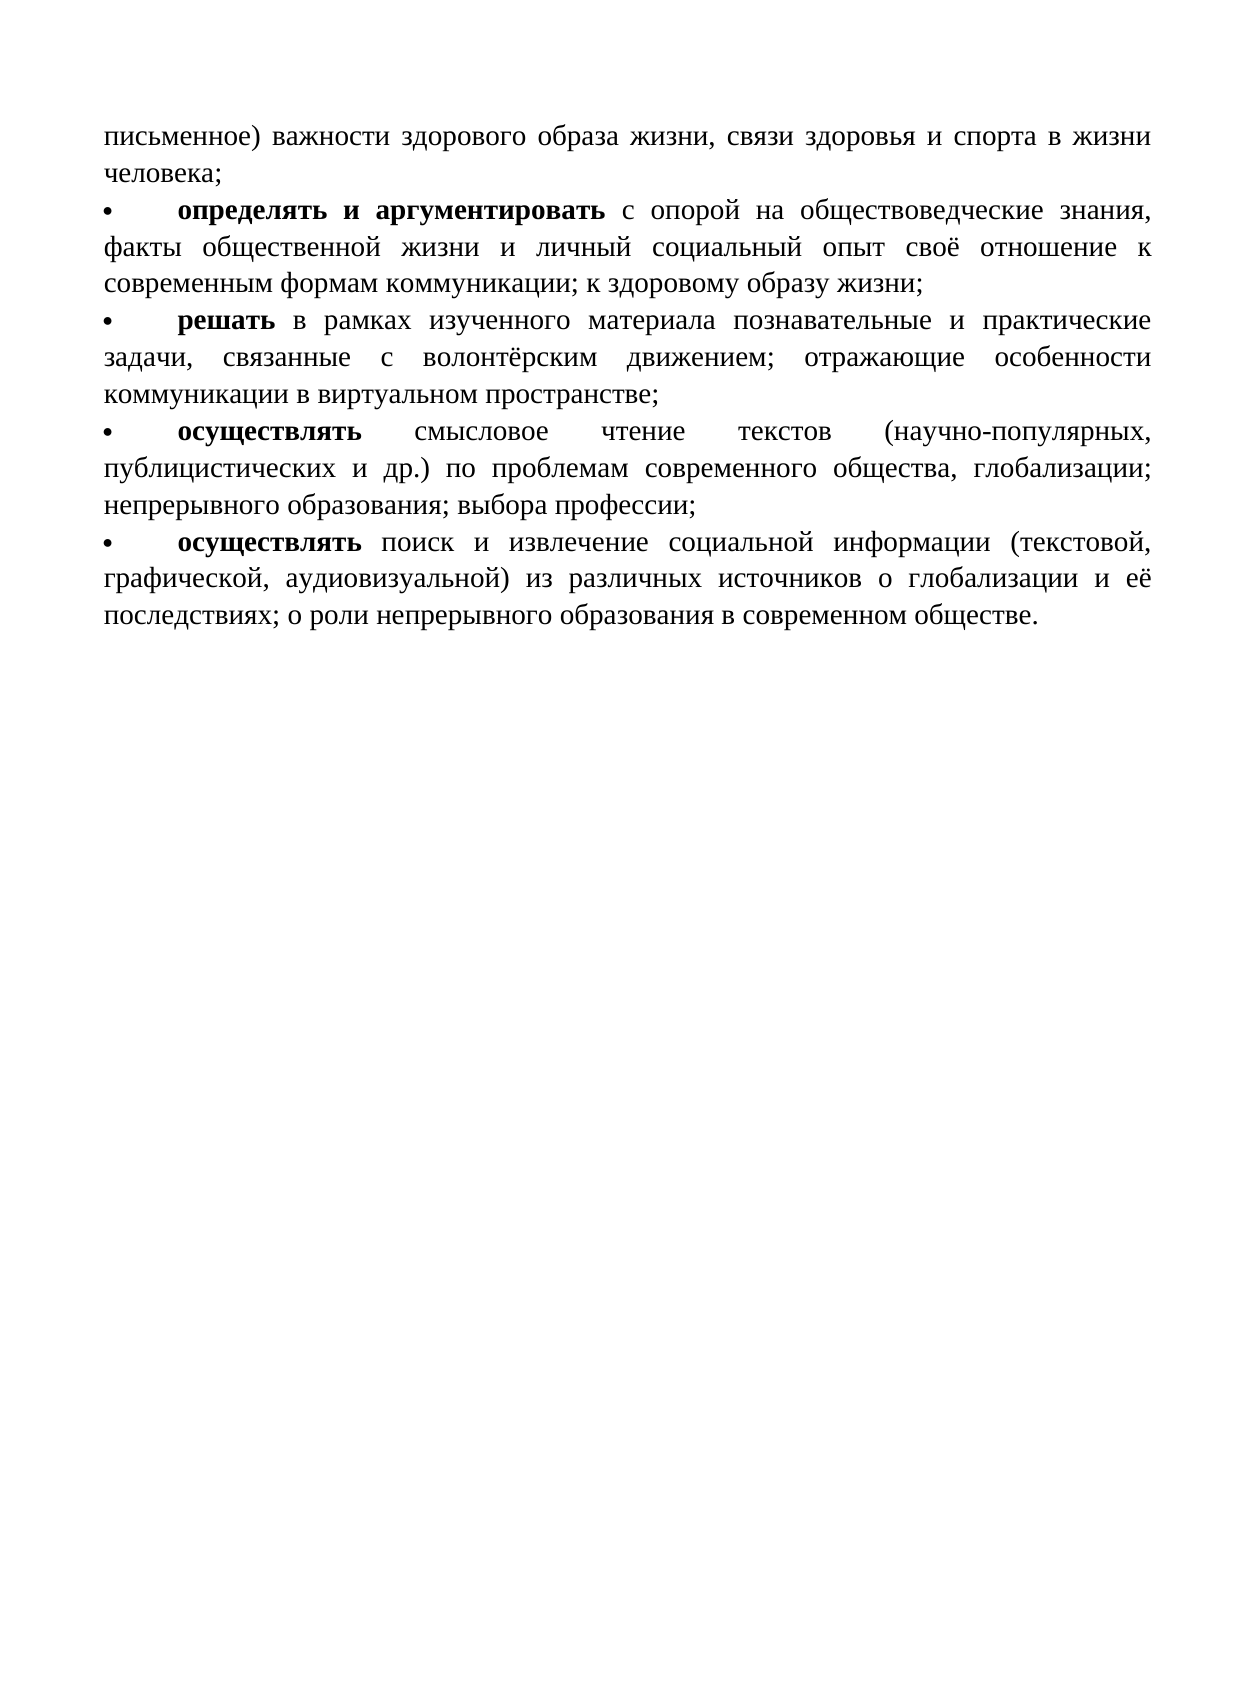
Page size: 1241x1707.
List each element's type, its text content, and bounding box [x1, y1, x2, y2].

list осуществлять поиск и извлечение социальной информации (текстовой, графической, аудиовизуальной) из различных источников о глобализации и её последствиях; о роли непрерывного образования в современном обществе. [103, 524, 1152, 631]
list определять и аргументировать с опорой на обществоведческие знания, факты общественной жизни и личный социальный опыт своё отношение к современным формам коммуникации; к здоровому образу жизни; [103, 192, 1152, 299]
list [103, 118, 1152, 188]
list решать в рамках изученного материала познавательные и практические задачи, связанные с волонтёрским движением; отражающие особенности коммуникации в виртуальном пространстве; [103, 302, 1152, 410]
list осуществлять смысловое чтение текстов (научно-популярных, публицистических и др.) по проблемам современного общества, глобализации; непрерывного образования; выбора профессии; [103, 413, 1152, 520]
